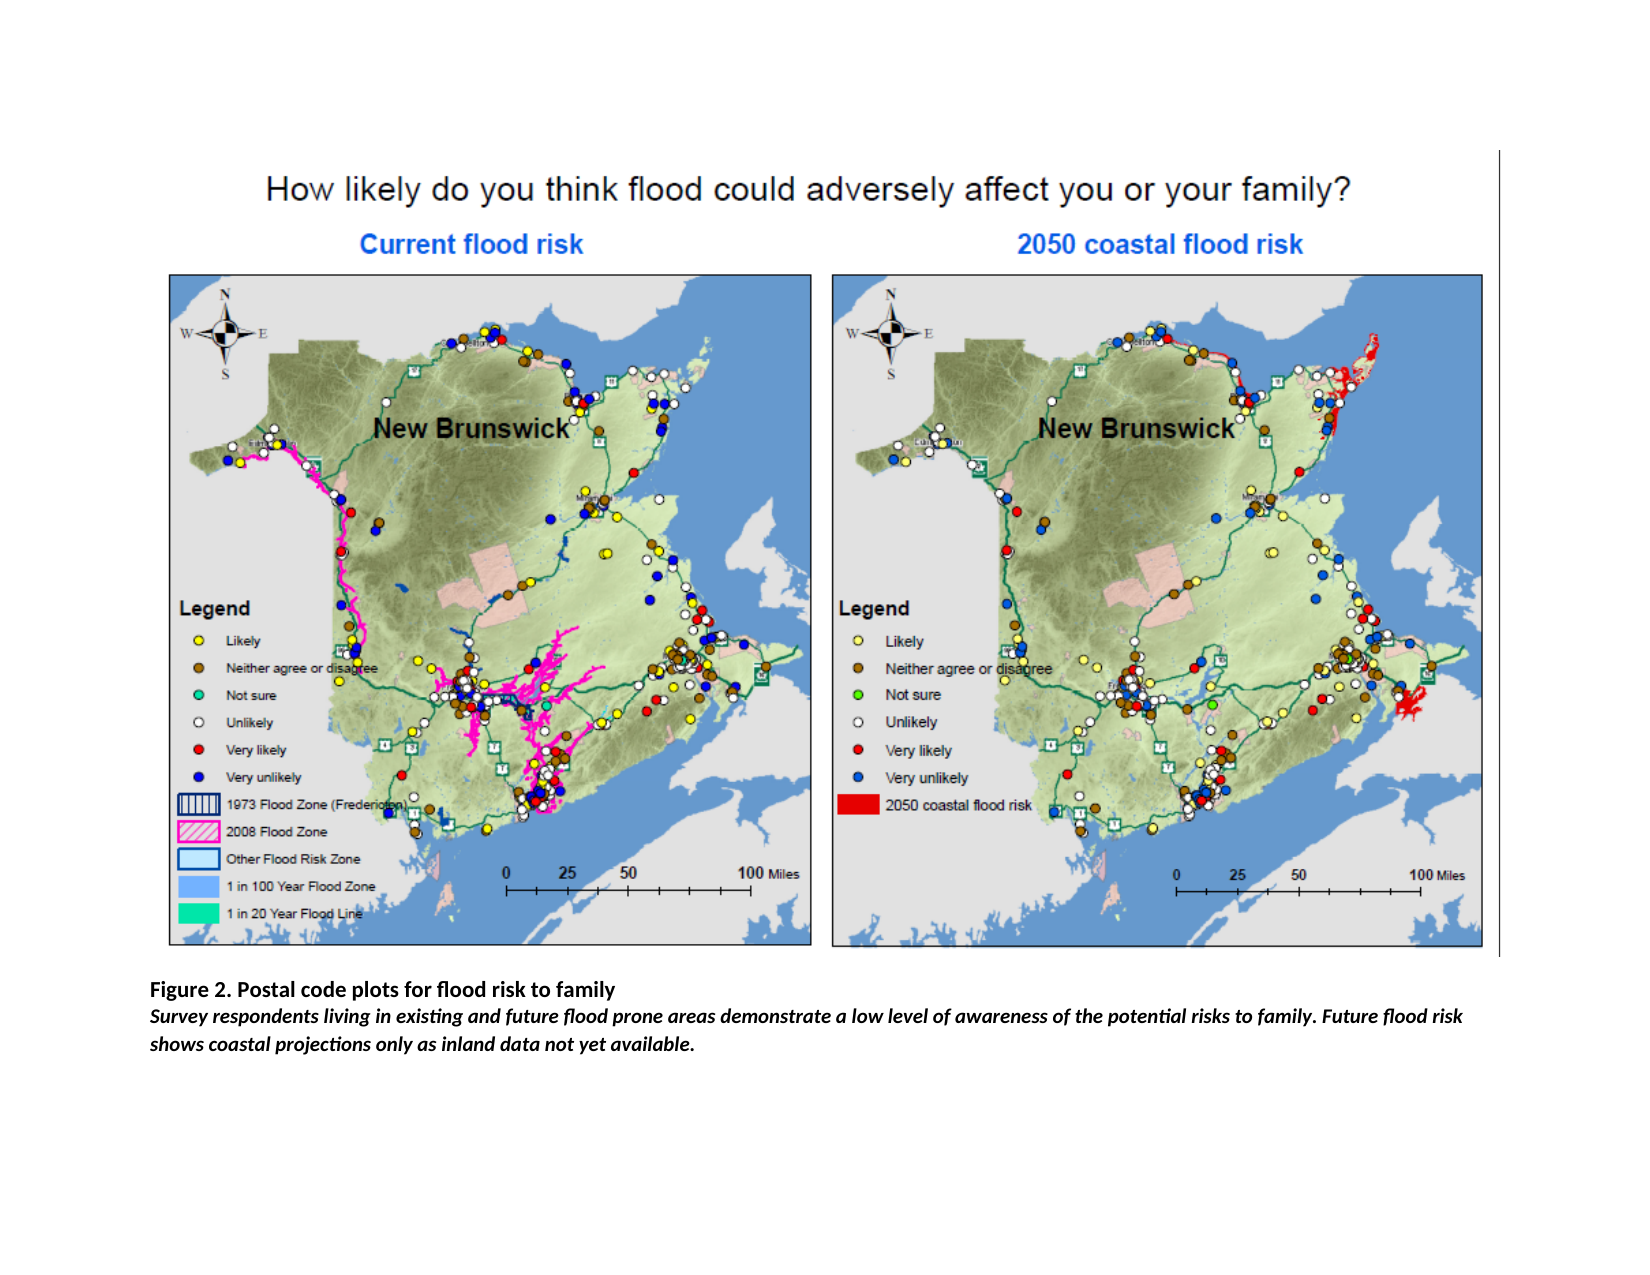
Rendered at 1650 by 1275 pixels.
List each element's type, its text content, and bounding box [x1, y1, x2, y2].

text Survey respondents living in existing and future flood prone areas demonstrate a low level of awareness of the potential risks to family. Future flood risk shows coastal projections only as inland data not yet available. [150, 1003, 1500, 1057]
